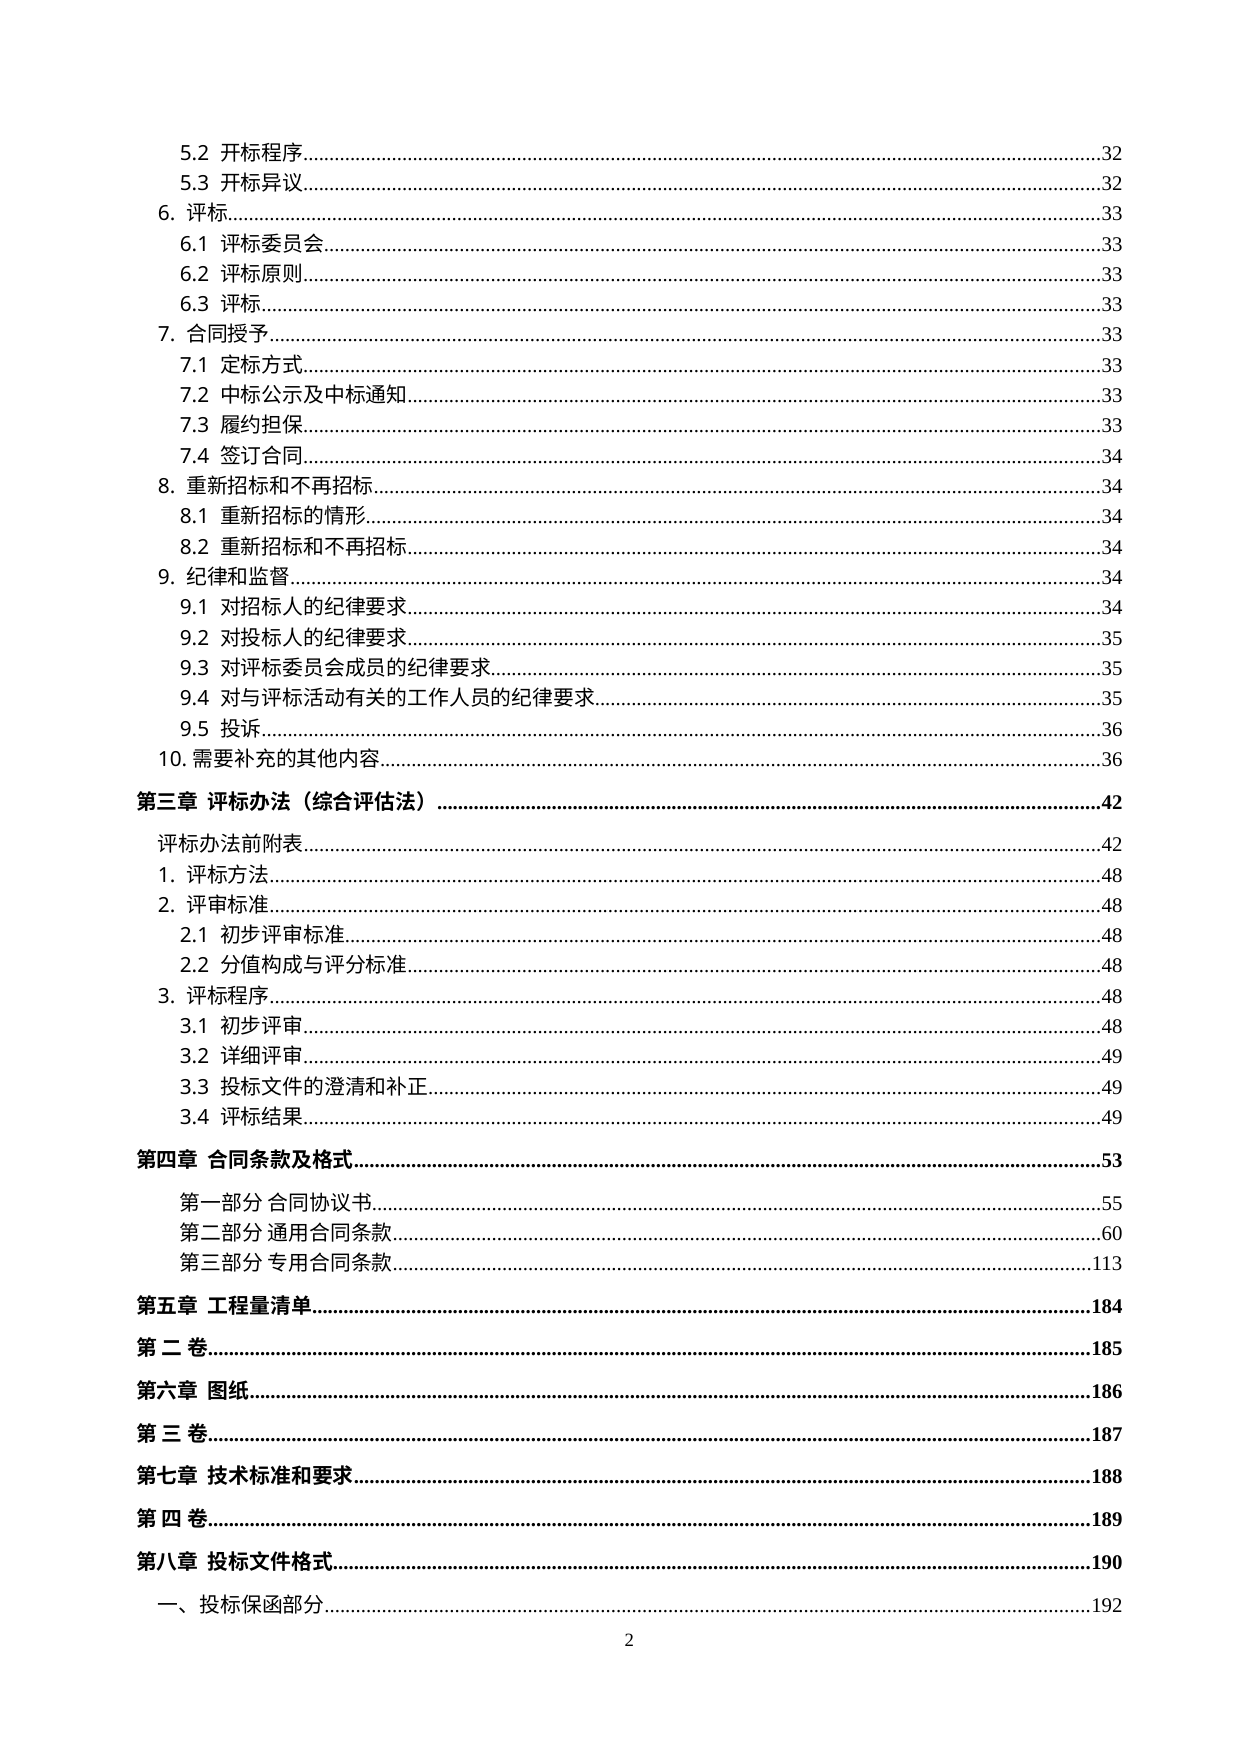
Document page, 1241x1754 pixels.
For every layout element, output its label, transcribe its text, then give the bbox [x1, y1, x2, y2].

text 5.3 开标异议 32 [179, 166, 1122, 196]
text 3.1 初步评审 48 [179, 1009, 1122, 1040]
text 8.2 重新招标和不再招标 34 [179, 530, 1122, 560]
text 第三章 评标办法（综合评估法） 42 [136, 785, 1122, 815]
text 9.2 对投标人的纪律要求 35 [179, 621, 1122, 651]
text 5.2 开标程序 32 [179, 136, 1122, 166]
text 2. 评审标准 48 [158, 888, 1122, 918]
text 第七章 技术标准和要求 188 [136, 1460, 1122, 1490]
text 第三部分 专用合同条款 113 [179, 1246, 1122, 1276]
text 第四章 合同条款及格式 53 [136, 1143, 1122, 1173]
text 2.1 初步评审标准 48 [179, 918, 1122, 949]
text 6.3 评标 33 [179, 287, 1122, 318]
text 6.1 评标委员会 33 [179, 227, 1122, 257]
text 8. 重新招标和不再招标 34 [158, 469, 1122, 499]
text 第 四 卷 189 [136, 1502, 1122, 1533]
text 10. 需要补充的其他内容 36 [158, 742, 1122, 772]
text 6. 评标 33 [158, 196, 1122, 227]
text 第一部分 合同协议书 55 [179, 1186, 1122, 1216]
text 7.4 签订合同 34 [179, 439, 1122, 469]
text 第 三 卷 187 [136, 1417, 1122, 1447]
text 一、投标保函部分 192 [158, 1588, 1122, 1618]
text 第八章 投标文件格式 190 [136, 1545, 1122, 1575]
text 3.2 详细评审 49 [179, 1040, 1122, 1070]
text 评标办法前附表 42 [158, 828, 1122, 858]
text 3. 评标程序 48 [158, 979, 1122, 1009]
text 3.3 投标文件的澄清和补正 49 [179, 1070, 1122, 1100]
text 7.3 履约担保 33 [179, 409, 1122, 439]
text 2.2 分值构成与评分标准 48 [179, 949, 1122, 979]
text 9.3 对评标委员会成员的纪律要求 35 [179, 651, 1122, 681]
text 第 二 卷 185 [136, 1332, 1122, 1362]
text 8.1 重新招标的情形 34 [179, 499, 1122, 530]
text 3.4 评标结果 49 [179, 1100, 1122, 1131]
text 6.2 评标原则 33 [179, 257, 1122, 287]
text 7.1 定标方式 33 [179, 348, 1122, 378]
text 9. 纪律和监督 34 [158, 560, 1122, 591]
text 第二部分 通用合同条款 60 [179, 1216, 1122, 1246]
text 第六章 图纸 186 [136, 1374, 1122, 1404]
text 7.2 中标公示及中标通知 33 [179, 378, 1122, 409]
text 9.1 对招标人的纪律要求 34 [179, 591, 1122, 621]
text 第五章 工程量清单 184 [136, 1289, 1122, 1319]
text 1. 评标方法 48 [158, 858, 1122, 888]
text 7. 合同授予 33 [158, 318, 1122, 348]
text 9.5 投诉 36 [179, 712, 1122, 742]
text 9.4 对与评标活动有关的工作人员的纪律要求 35 [179, 681, 1122, 712]
